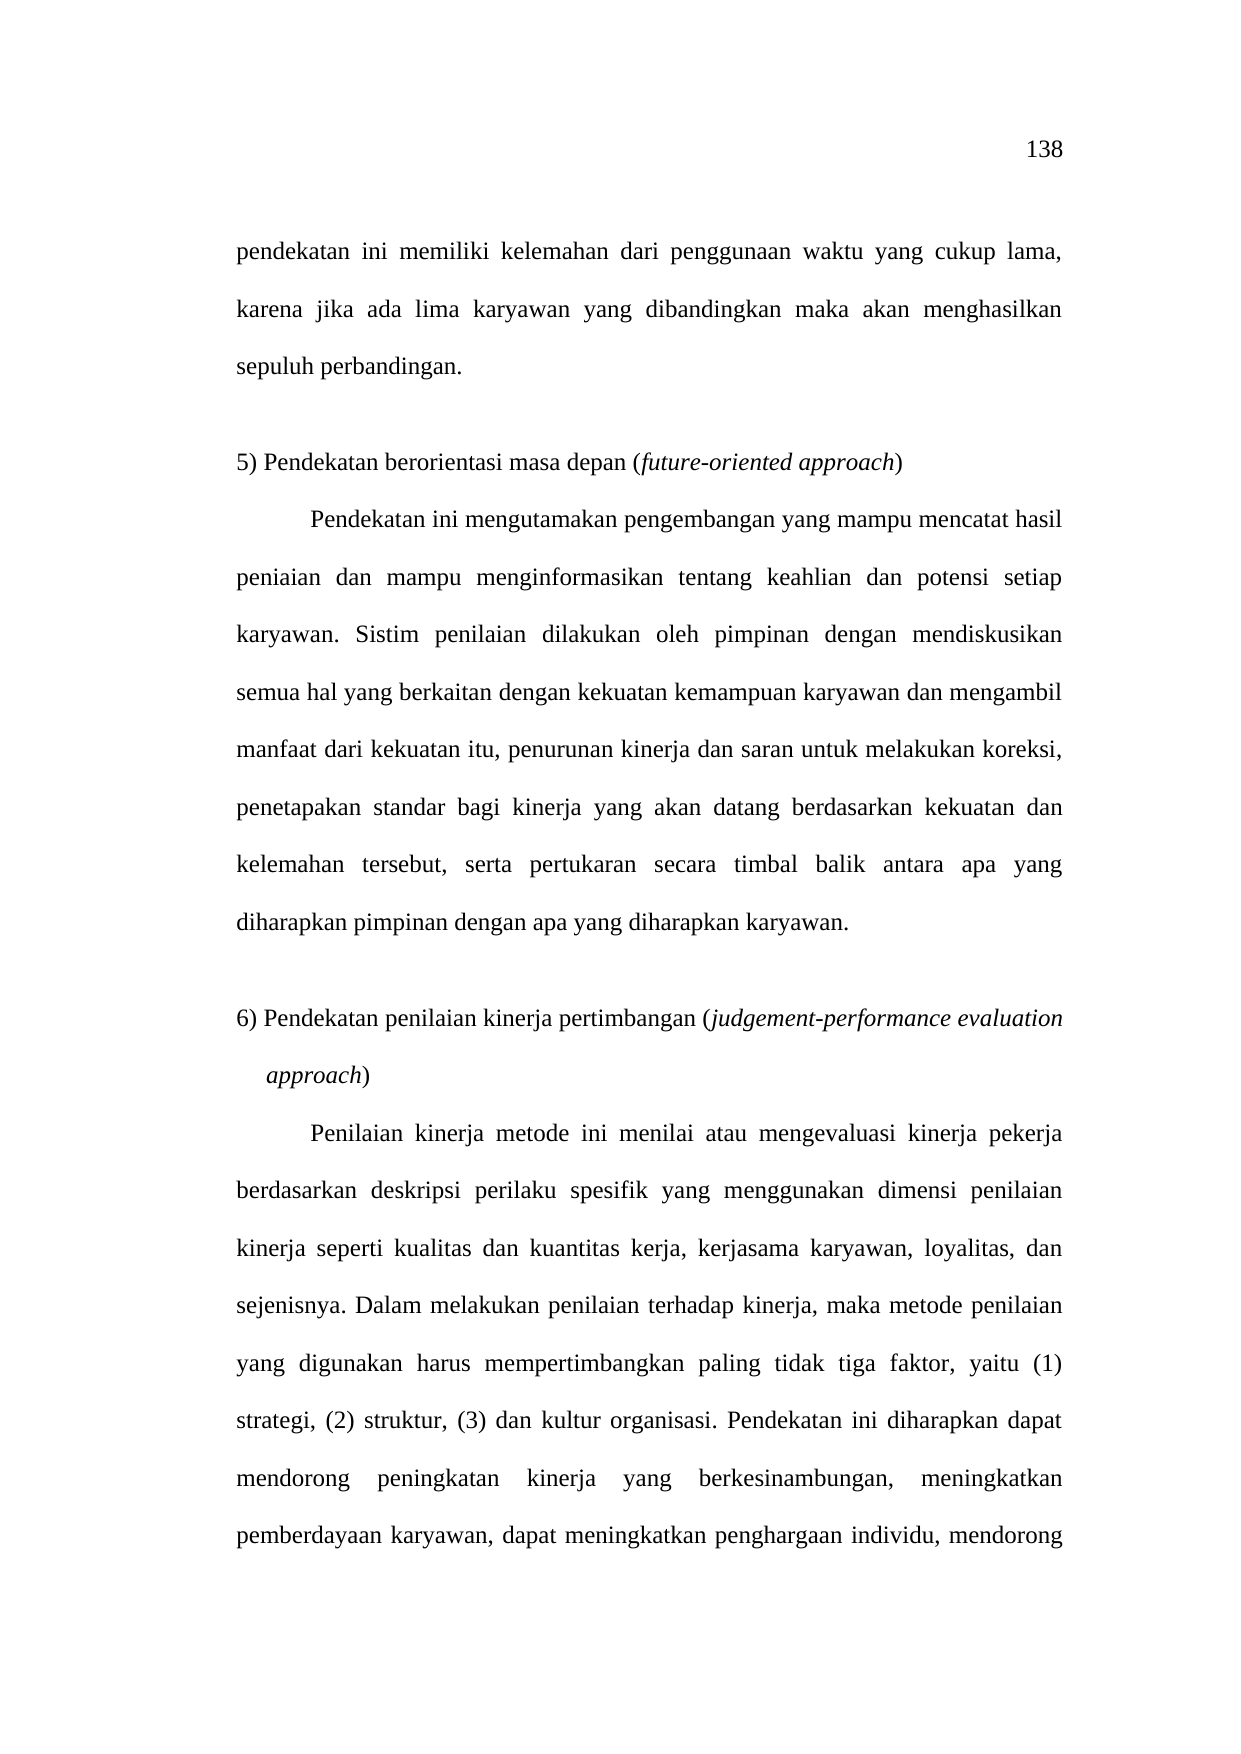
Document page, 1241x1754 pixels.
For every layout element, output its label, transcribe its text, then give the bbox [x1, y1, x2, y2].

text 6) Pendekatan penilaian kinerja pertimbangan (judgement-performance evaluation approach) [236, 1003, 1063, 1089]
text 5) Pendekatan berorientasi masa depan (future-oriented approach) [236, 447, 1063, 476]
text Pendekatan ini mengutamakan pengembangan yang mampu mencatat hasil peniaian dan mampu menginformasikan tentang keahlian dan potensi setiap karyawan. Sistim penilaian dilakukan oleh pimpinan dengan mendiskusikan semua hal yang berkaitan dengan kekuatan kemampuan karyawan dan mengambil manfaat dari kekuatan itu, penurunan kinerja dan saran untuk melakukan koreksi, penetapakan standar bagi kinerja yang akan datang berdasarkan kekuatan dan kelemahan tersebut, serta pertukaran secara timbal balik antara apa yang diharapkan pimpinan dengan apa yang diharapkan karyawan. [236, 504, 1063, 936]
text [236, 1118, 1063, 1549]
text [236, 236, 1063, 380]
